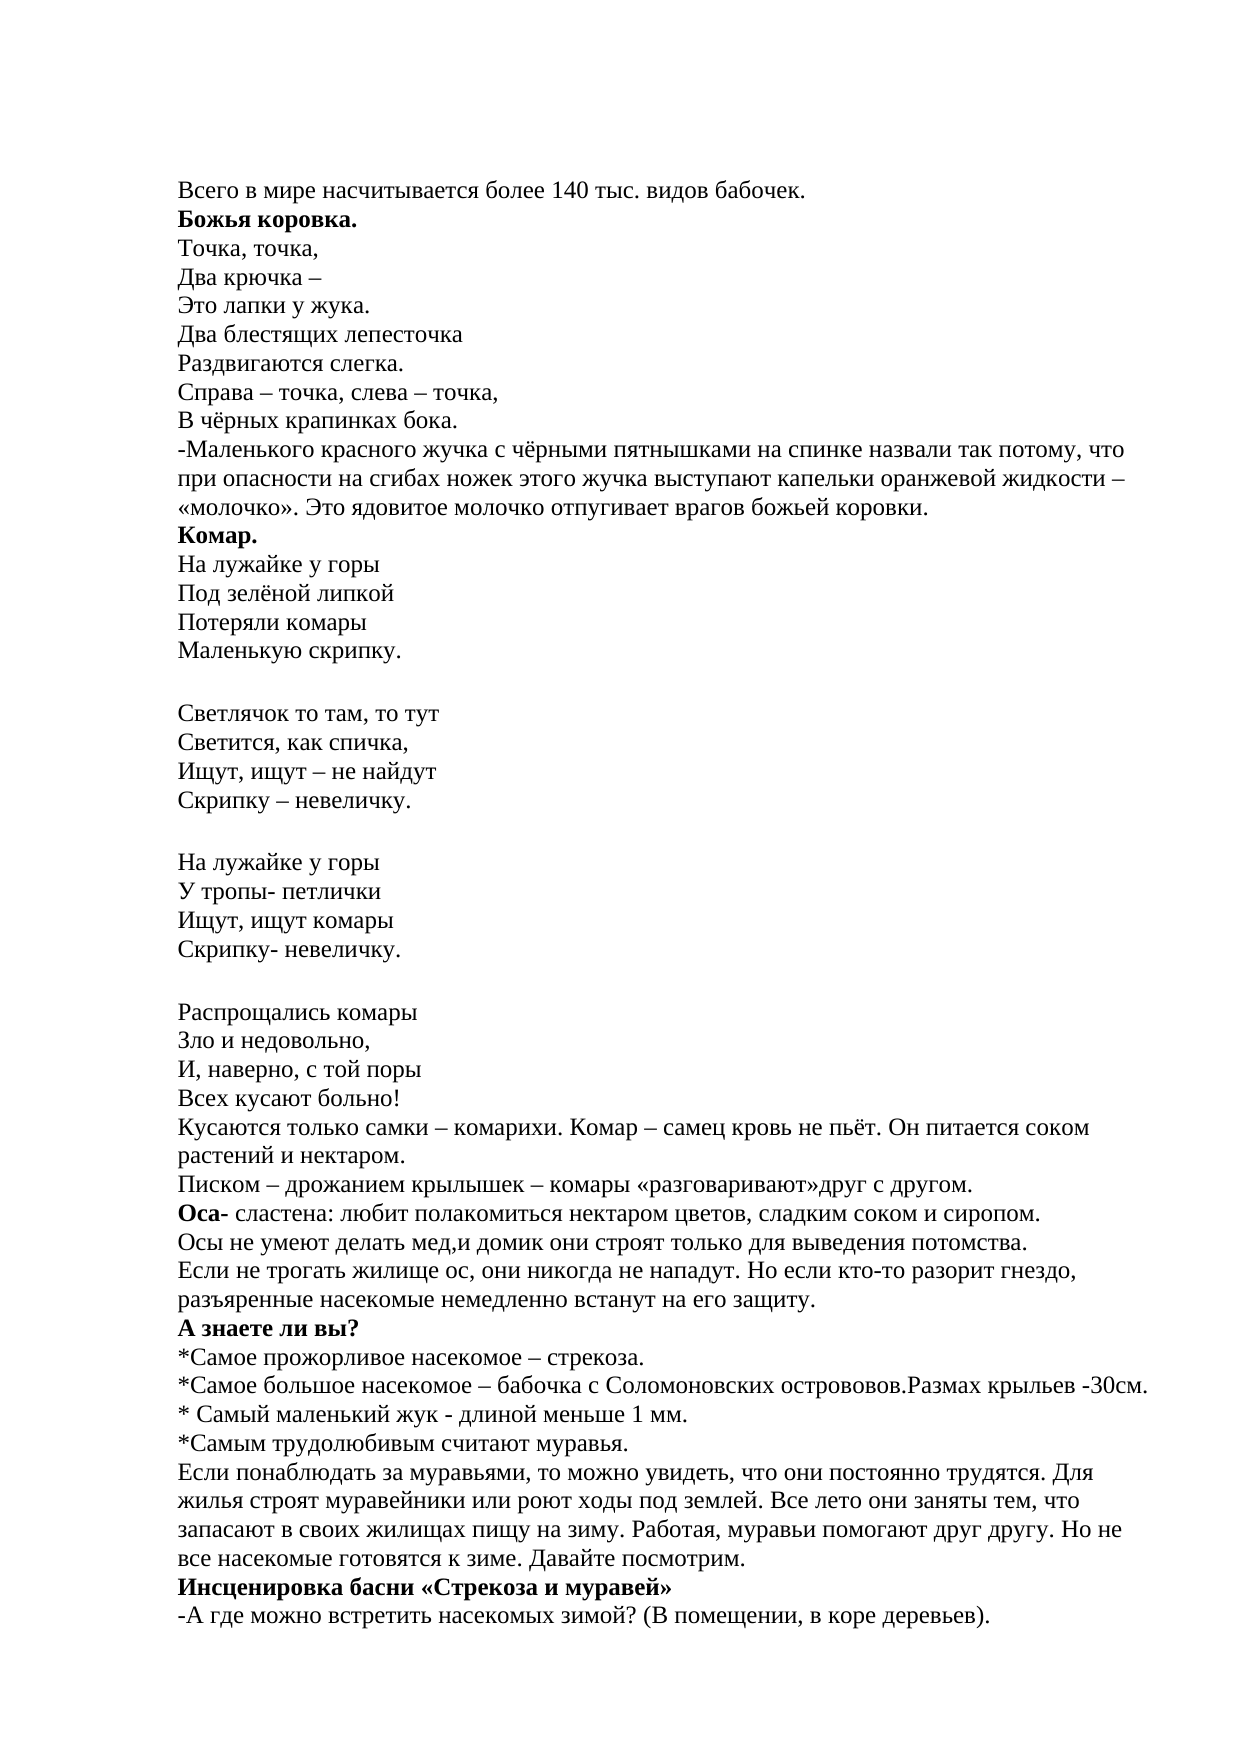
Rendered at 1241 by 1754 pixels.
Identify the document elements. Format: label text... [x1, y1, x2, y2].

text Под зелёной липкой [177, 578, 1152, 607]
text Писком – дрожанием крылышек – комары «разговаривают»друг с другом. [177, 1169, 1152, 1198]
text *Самым трудолюбивым считают муравья. [177, 1428, 1152, 1457]
text Если не трогать жилище ос, они никогда не нападут. Но если кто-то разорит гнездо, разъяренные насекомые немедленно встанут на его защиту. [177, 1255, 1152, 1313]
text Скрипку – невеличку. [177, 785, 1152, 813]
text Осы не умеют делать мед,и домик они строят только для выведения потомства. [177, 1227, 1152, 1255]
text Всего в мире насчитывается более 140 тыс. видов бабочек. [177, 176, 1152, 204]
text Комар. [177, 521, 1152, 549]
text *Самое прожорливое насекомое – стрекоза. [177, 1342, 1152, 1370]
text Светлячок то там, то тут [177, 698, 1152, 727]
text Раздвигаются слегка. [177, 348, 1152, 377]
text Два блестящих лепесточка [177, 319, 1152, 348]
text Светится, как спичка, [177, 727, 1152, 756]
text Распрощались комары [177, 997, 1152, 1025]
text Точка, точка, [177, 233, 1152, 262]
text А знаете ли вы? [177, 1313, 1152, 1342]
text У тропы- петлички [177, 876, 1152, 905]
text Потеряли комары [177, 607, 1152, 636]
text Зло и недовольно, [177, 1025, 1152, 1054]
text Всех кусают больно! [177, 1083, 1152, 1112]
text На лужайке у горы [177, 549, 1152, 578]
text И, наверно, с той поры [177, 1054, 1152, 1083]
text Скрипку- невеличку. [177, 934, 1152, 962]
text Это лапки у жука. [177, 291, 1152, 319]
text Инсценировка басни «Стрекоза и муравей» [177, 1572, 1152, 1600]
text -Маленького красного жучка с чёрными пятнышками на спинке назвали так потому, что при опасности на сгибах ножек этого жучка выступают капельки оранжевой жидкости – «молочко». Это ядовитое молочко отпугивает врагов божьей коровки. [177, 434, 1152, 521]
text Ищут, ищут комары [177, 905, 1152, 934]
text В чёрных крапинках бока. [177, 406, 1152, 434]
text -А где можно встретить насекомых зимой? (В помещении, в коре деревьев). [177, 1600, 1152, 1629]
text *Самое большое насекомое – бабочка с Соломоновских острововов.Размах крыльев -30см. [177, 1370, 1152, 1399]
text Кусаются только самки – комарихи. Комар – самец кровь не пьёт. Он питается соком растений и нектаром. [177, 1112, 1152, 1169]
text Справа – точка, слева – точка, [177, 377, 1152, 406]
text Если понаблюдать за муравьями, то можно увидеть, что они постоянно трудятся. Для жилья строят муравейники или роют ходы под землей. Все лето они заняты тем, что запасают в своих жилищах пищу на зиму. Работая, муравьи помогают друг другу. Но не все насекомые готовятся к зиме. Давайте посмотрим. [177, 1457, 1152, 1572]
text Маленькую скрипку. [177, 636, 1152, 664]
text * Самый маленький жук - длиной меньше 1 мм. [177, 1399, 1152, 1428]
text На лужайке у горы [177, 813, 1152, 876]
text Ищут, ищут – не найдут [177, 756, 1152, 785]
text Божья коровка. [177, 204, 1152, 233]
text Оса- сластена: любит полакомиться нектаром цветов, сладким соком и сиропом. [177, 1198, 1152, 1227]
text Два крючка – [177, 262, 1152, 291]
